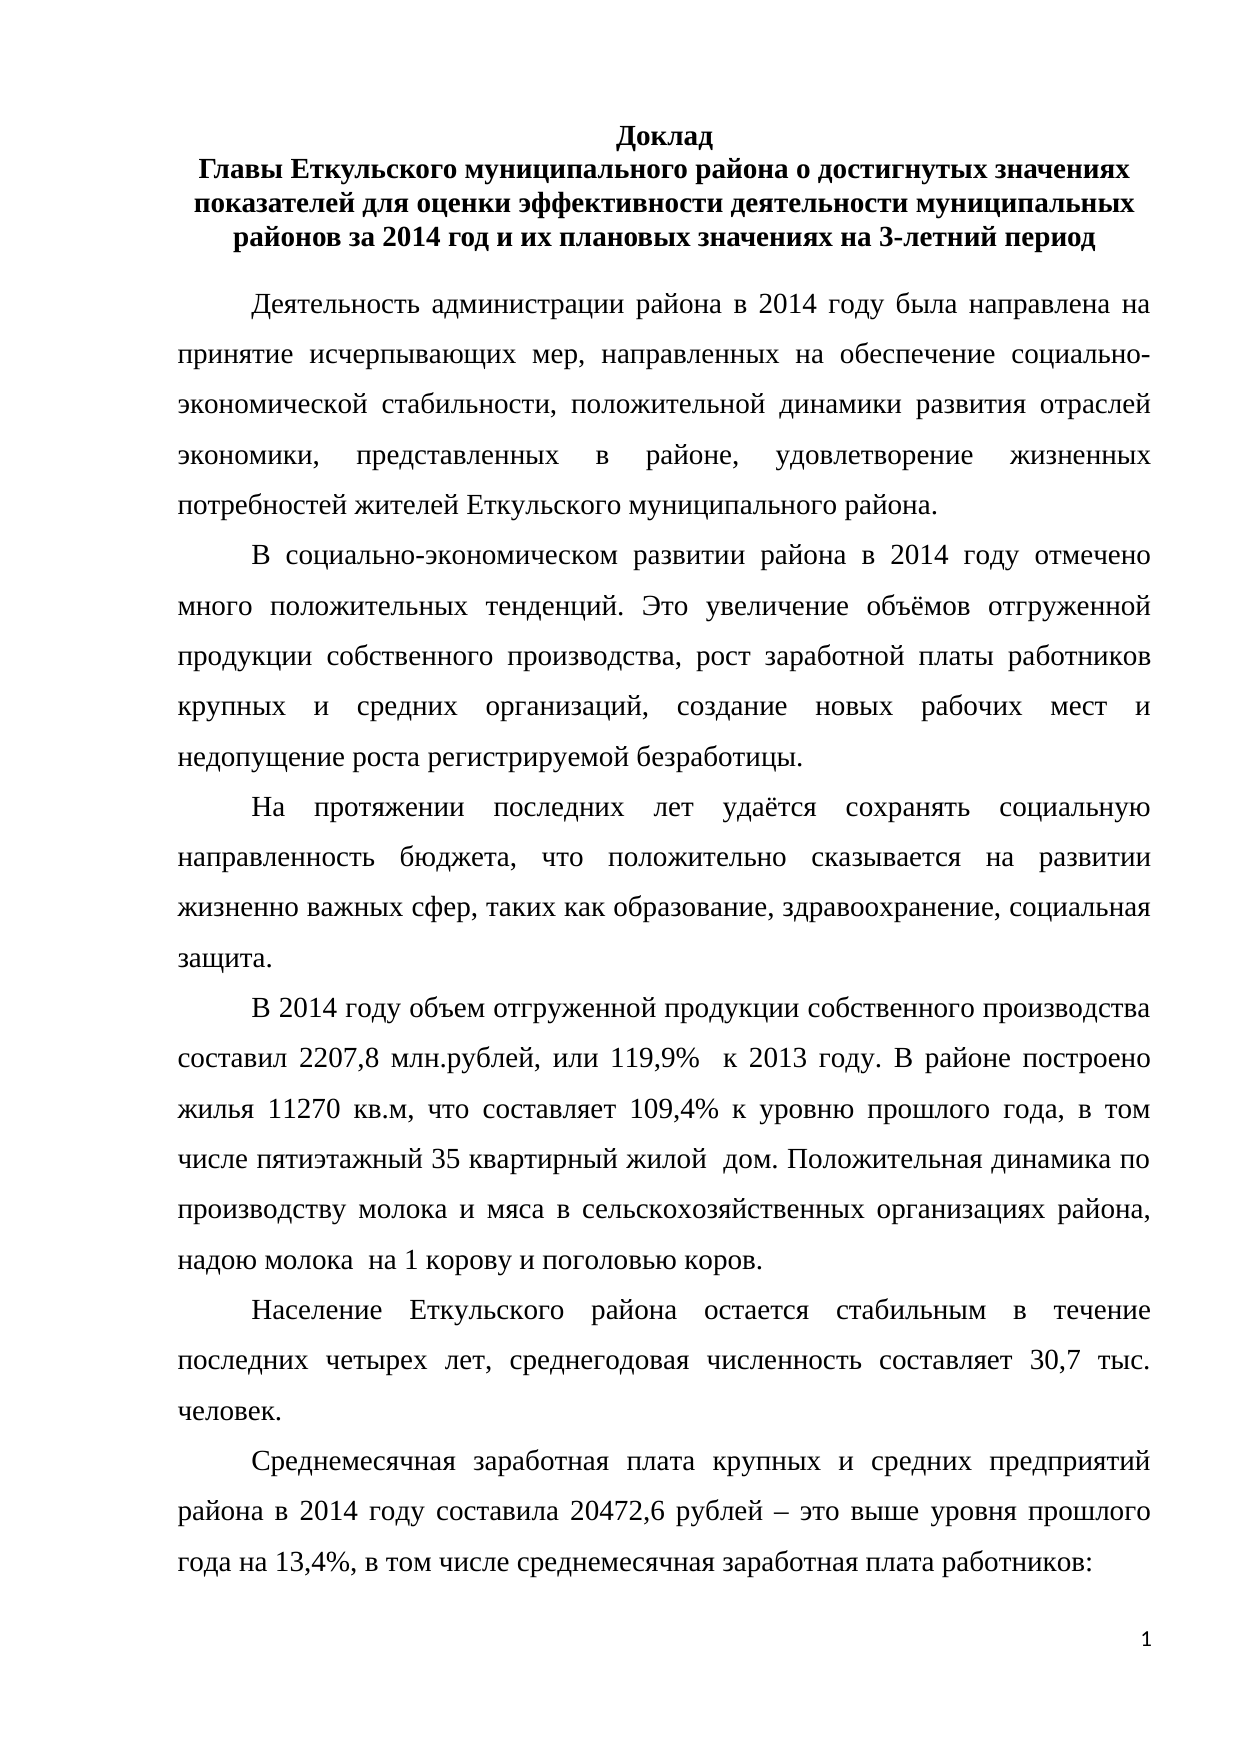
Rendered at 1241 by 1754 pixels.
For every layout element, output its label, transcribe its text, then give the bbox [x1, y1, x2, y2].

text Среднемесячная заработная плата крупных и средних предприятий района в 2014 году составила 20472,6 рублей – это выше уровня прошлого года на 13,4%, в том числе среднемесячная заработная плата работников: [177, 1443, 1152, 1577]
text Население Еткульского района остается стабильным в течение последних четырех лет, среднегодовая численность составляет 30,7 тыс. человек. [177, 1292, 1152, 1426]
text Доклад [177, 118, 1152, 152]
text В социально-экономическом развитии района в 2014 году отмечено много положительных тенденций. Это увеличение объёмов отгруженной продукции собственного производства, рост заработной платы работников крупных и средних организаций, создание новых рабочих мест и недопущение роста регистрируемой безработицы. [177, 537, 1152, 772]
text В 2014 году объем отгруженной продукции собственного производства составил 2207,8 млн.рублей, или 119,9% к 2013 году. В районе построено жилья 11270 кв.м, что составляет 109,4% к уровню прошлого года, в том числе пятиэтажный 35 квартирный жилой дом. Положительная динамика по производству молока и мяса в сельскохозяйственных организациях района, надою молока на 1 корову и поголовью коров. [177, 990, 1152, 1275]
text Главы Еткульского муниципального района о достигнутых значениях показателей для оценки эффективности деятельности муниципальных районов за 2014 год и их плановых значениях на 3-летний период [177, 152, 1152, 252]
text Деятельность администрации района в 2014 году была направлена на принятие исчерпывающих мер, направленных на обеспечение социально-экономической стабильности, положительной динамики развития отраслей экономики, представленных в районе, удовлетворение жизненных потребностей жителей Еткульского муниципального района. [177, 286, 1152, 521]
text На протяжении последних лет удаётся сохранять социальную направленность бюджета, что положительно сказывается на развитии жизненно важных сфер, таких как образование, здравоохранение, социальная защита. [177, 789, 1152, 973]
